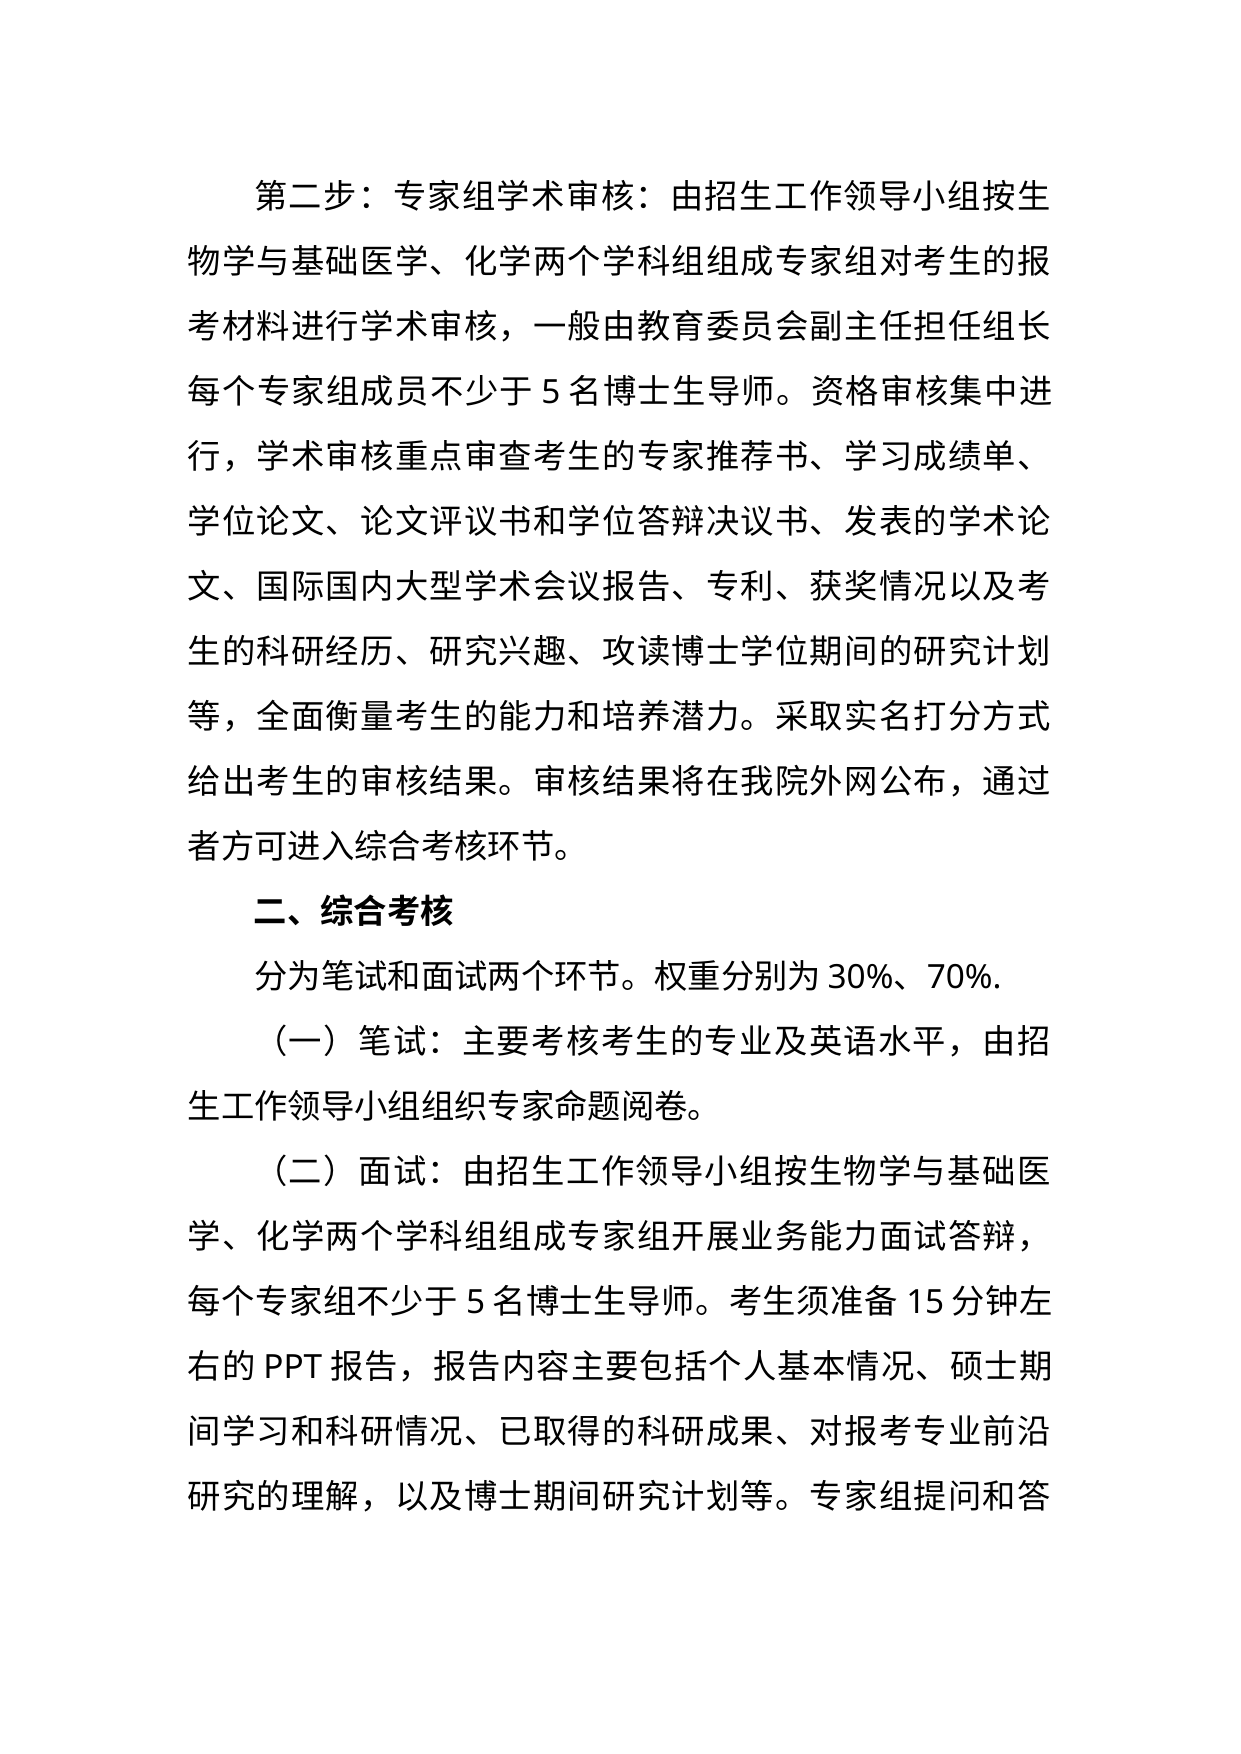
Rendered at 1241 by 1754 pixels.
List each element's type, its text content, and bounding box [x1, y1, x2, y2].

text （一）笔试：主要考核考生的专业及英语水平，由招生工作领导小组组织专家命题阅卷。 [187, 1007, 1053, 1137]
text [187, 1137, 1053, 1527]
text 第二步：专家组学术审核：由招生工作领导小组按生物学与基础医学、化学两个学科组组成专家组对考生的报考材料进行学术审核，一般由教育委员会副主任担任组长。每个专家组成员不少于5名博士生导师。资格审核集中进行，学术审核重点审查考生的专家推荐书、学习成绩单、学位论文、论文评议书和学位答辩决议书、发表的学术论文、国际国内大型学术会议报告、专利、获奖情况以及考生的科研经历、研究兴趣、攻读博士学位期间的研究计划等，全面衡量考生的能力和培养潜力。采取实名打分方式给出考生的审核结果。审核结果将在我院外网公布，通过者方可进入综合考核环节。 [187, 162, 1053, 877]
text 分为笔试和面试两个环节。权重分别为30%、70%. [187, 942, 1053, 1007]
text 二、综合考核 [187, 877, 1053, 942]
